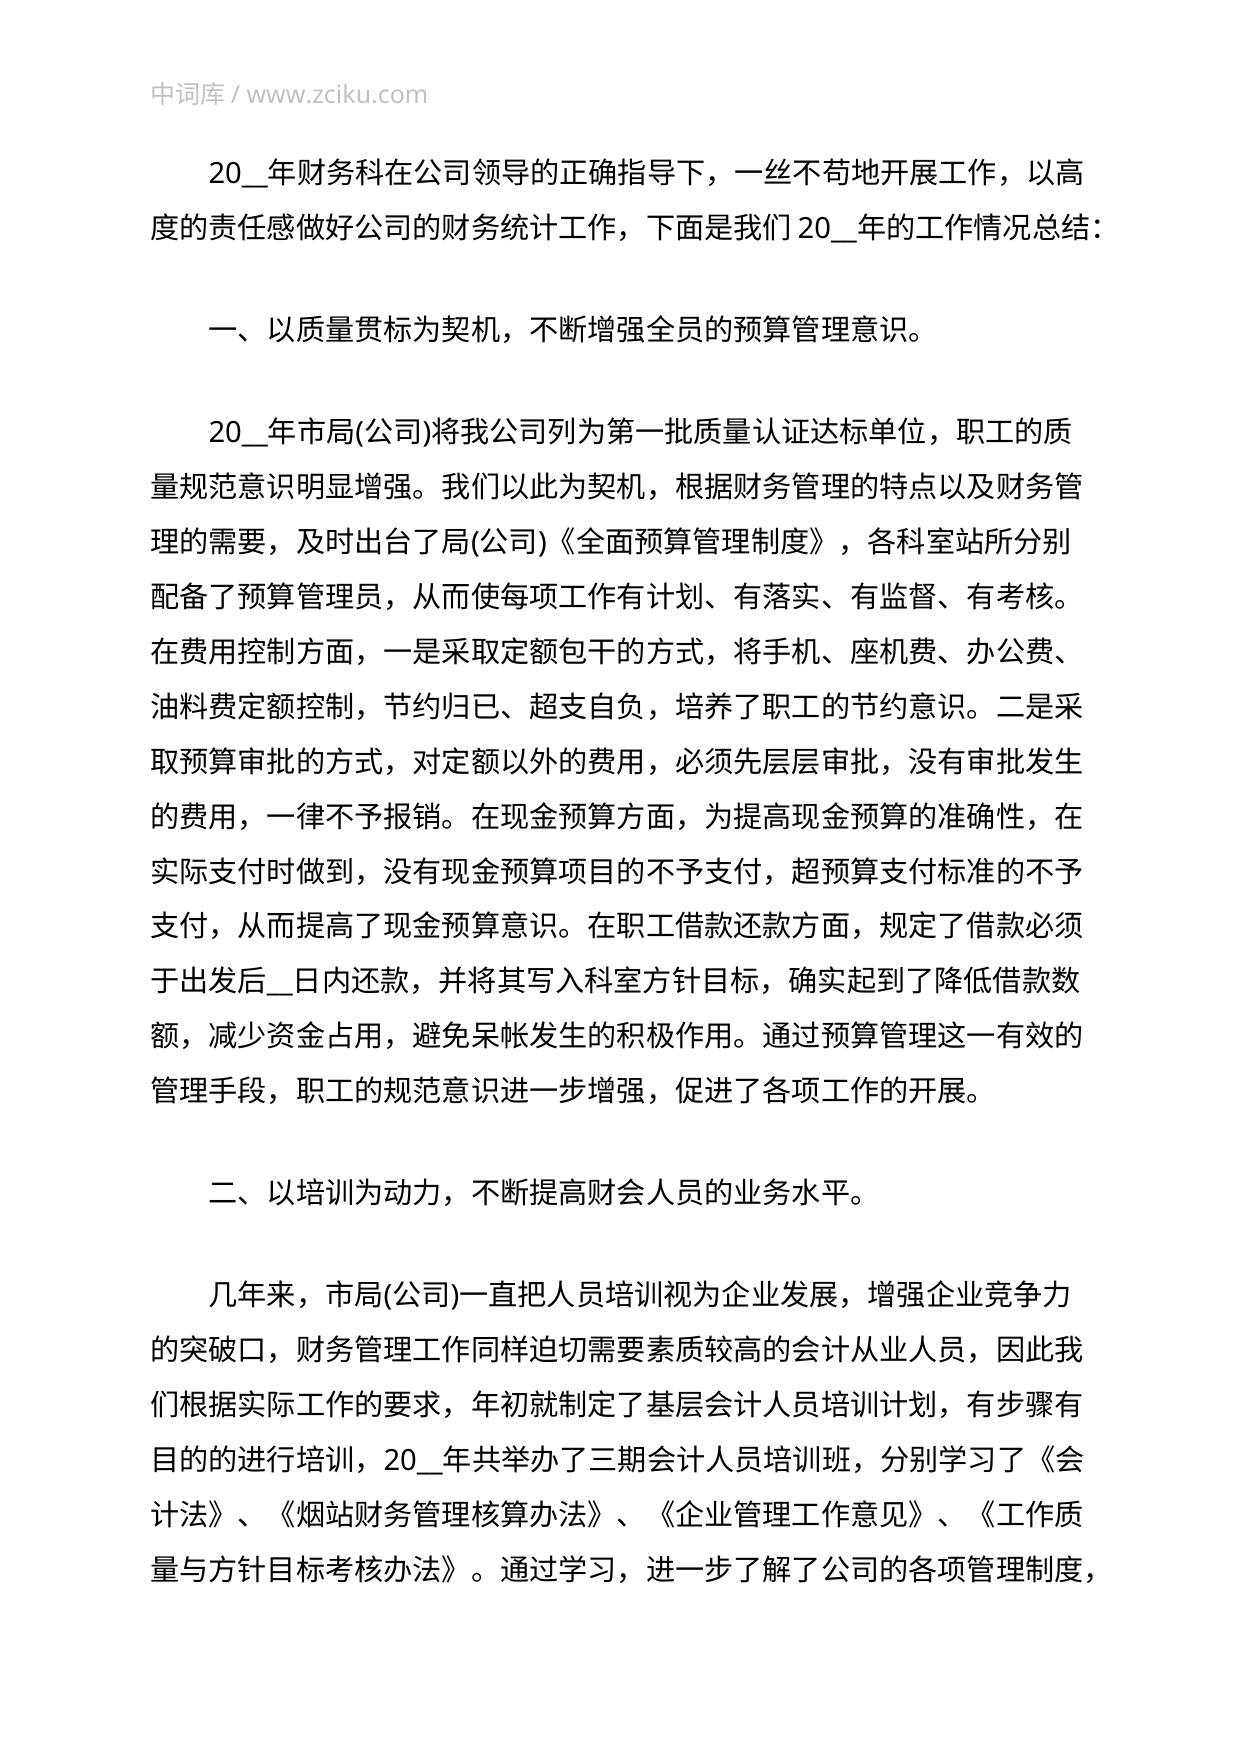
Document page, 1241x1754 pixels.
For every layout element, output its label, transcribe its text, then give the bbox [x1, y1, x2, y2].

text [150, 1271, 1090, 1588]
text 20__年市局(公司)将我公司列为第一批质量认证达标单位，职工的质量规范意识明显增强。我们以此为契机，根据财务管理的特点以及财务管理的需要，及时出台了局(公司)《全面预算管理制度》，各科室站所分别配备了预算管理员，从而使每项工作有计划、有落实、有监督、有考核。在费用控制方面，一是采取定额包干的方式，将手机、座机费、办公费、油料费定额控制，节约归已、超支自负，培养了职工的节约意识。二是采取预算审批的方式，对定额以外的费用，必须先层层审批，没有审批发生的费用，一律不予报销。在现金预算方面，为提高现金预算的准确性，在实际支付时做到，没有现金预算项目的不予支付，超预算支付标准的不予支付，从而提高了现金预算意识。在职工借款还款方面，规定了借款必须于出发后__日内还款，并将其写入科室方针目标，确实起到了降低借款数额，减少资金占用，避免呆帐发生的积极作用。通过预算管理这一有效的管理手段，职工的规范意识进一步增强，促进了各项工作的开展。 [150, 409, 1090, 1110]
text 20__年财务科在公司领导的正确指导下，一丝不苟地开展工作，以高度的责任感做好公司的财务统计工作，下面是我们20__年的工作情况总结： [150, 150, 1090, 247]
text 一、以质量贯标为契机，不断增强全员的预算管理意识。 [150, 307, 1090, 349]
text 二、以培训为动力，不断提高财会人员的业务水平。 [150, 1169, 1090, 1212]
